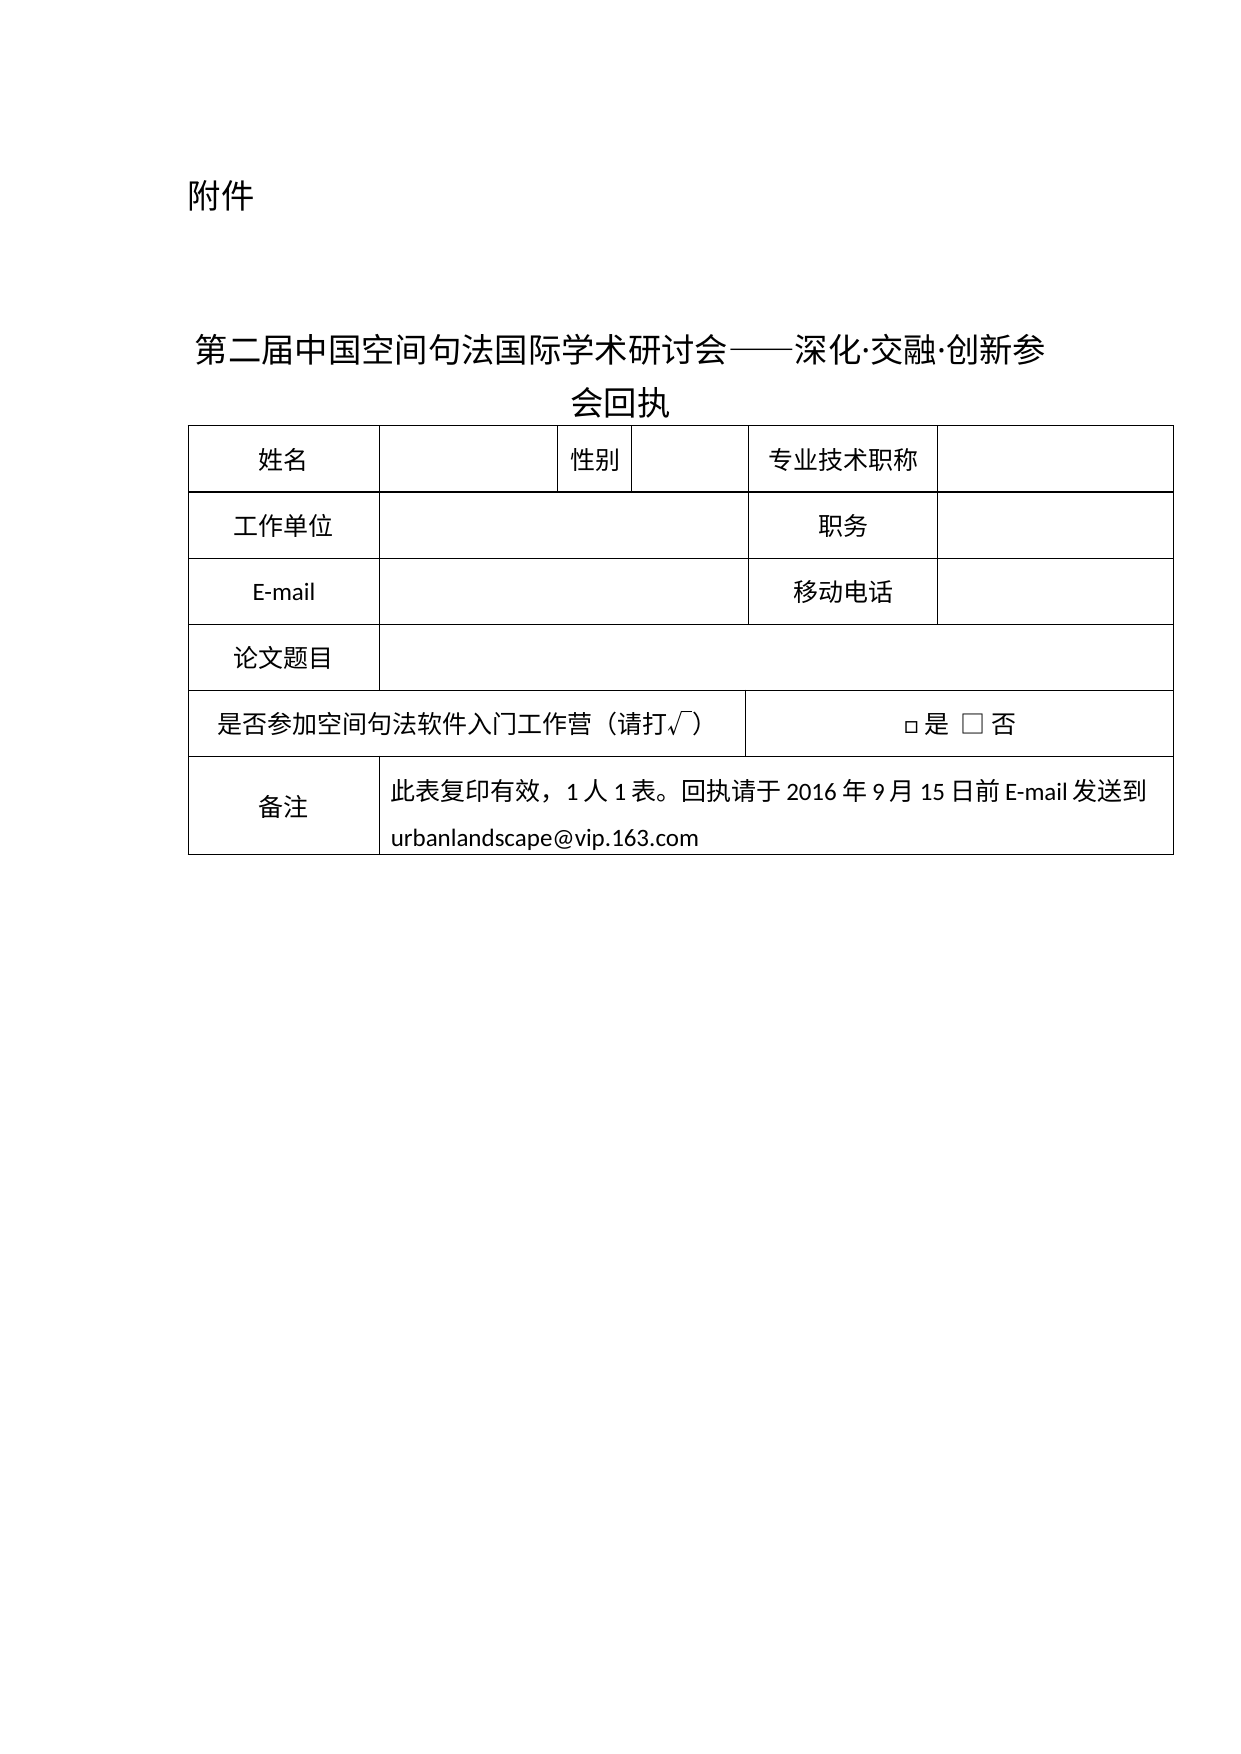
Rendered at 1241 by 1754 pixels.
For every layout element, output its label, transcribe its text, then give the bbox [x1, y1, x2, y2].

table_header 姓名 [189, 426, 379, 491]
text 附件 [187, 162, 1053, 227]
table_cell 此表复印有效，1人1表。回执请于2016年9月15日前E-mail发送到urbanlandscape@vip.163.com [380, 757, 1173, 854]
table_cell [380, 559, 748, 623]
table_cell 职务 [749, 493, 937, 557]
table_header [632, 426, 748, 491]
table_cell [380, 625, 1173, 689]
table_header [938, 426, 1173, 491]
table_cell [938, 493, 1173, 557]
table_cell □ 是 □ 否 [746, 691, 1173, 756]
table_cell 是否参加空间句法软件入门工作营（请打√） [189, 691, 745, 756]
table_cell [938, 559, 1173, 623]
table_header [380, 426, 557, 491]
text 第二届中国空间句法国际学术研讨会——深化·交融·创新参会回执 [187, 321, 1053, 425]
table_cell [380, 493, 748, 557]
table_header 性别 [558, 426, 631, 491]
table_header 专业技术职称 [749, 426, 937, 491]
table_cell E-mail [189, 559, 379, 623]
table_cell 备注 [189, 757, 379, 854]
table_cell 论文题目 [189, 625, 379, 689]
table_cell 工作单位 [189, 493, 379, 557]
table_cell 移动电话 [749, 559, 937, 623]
